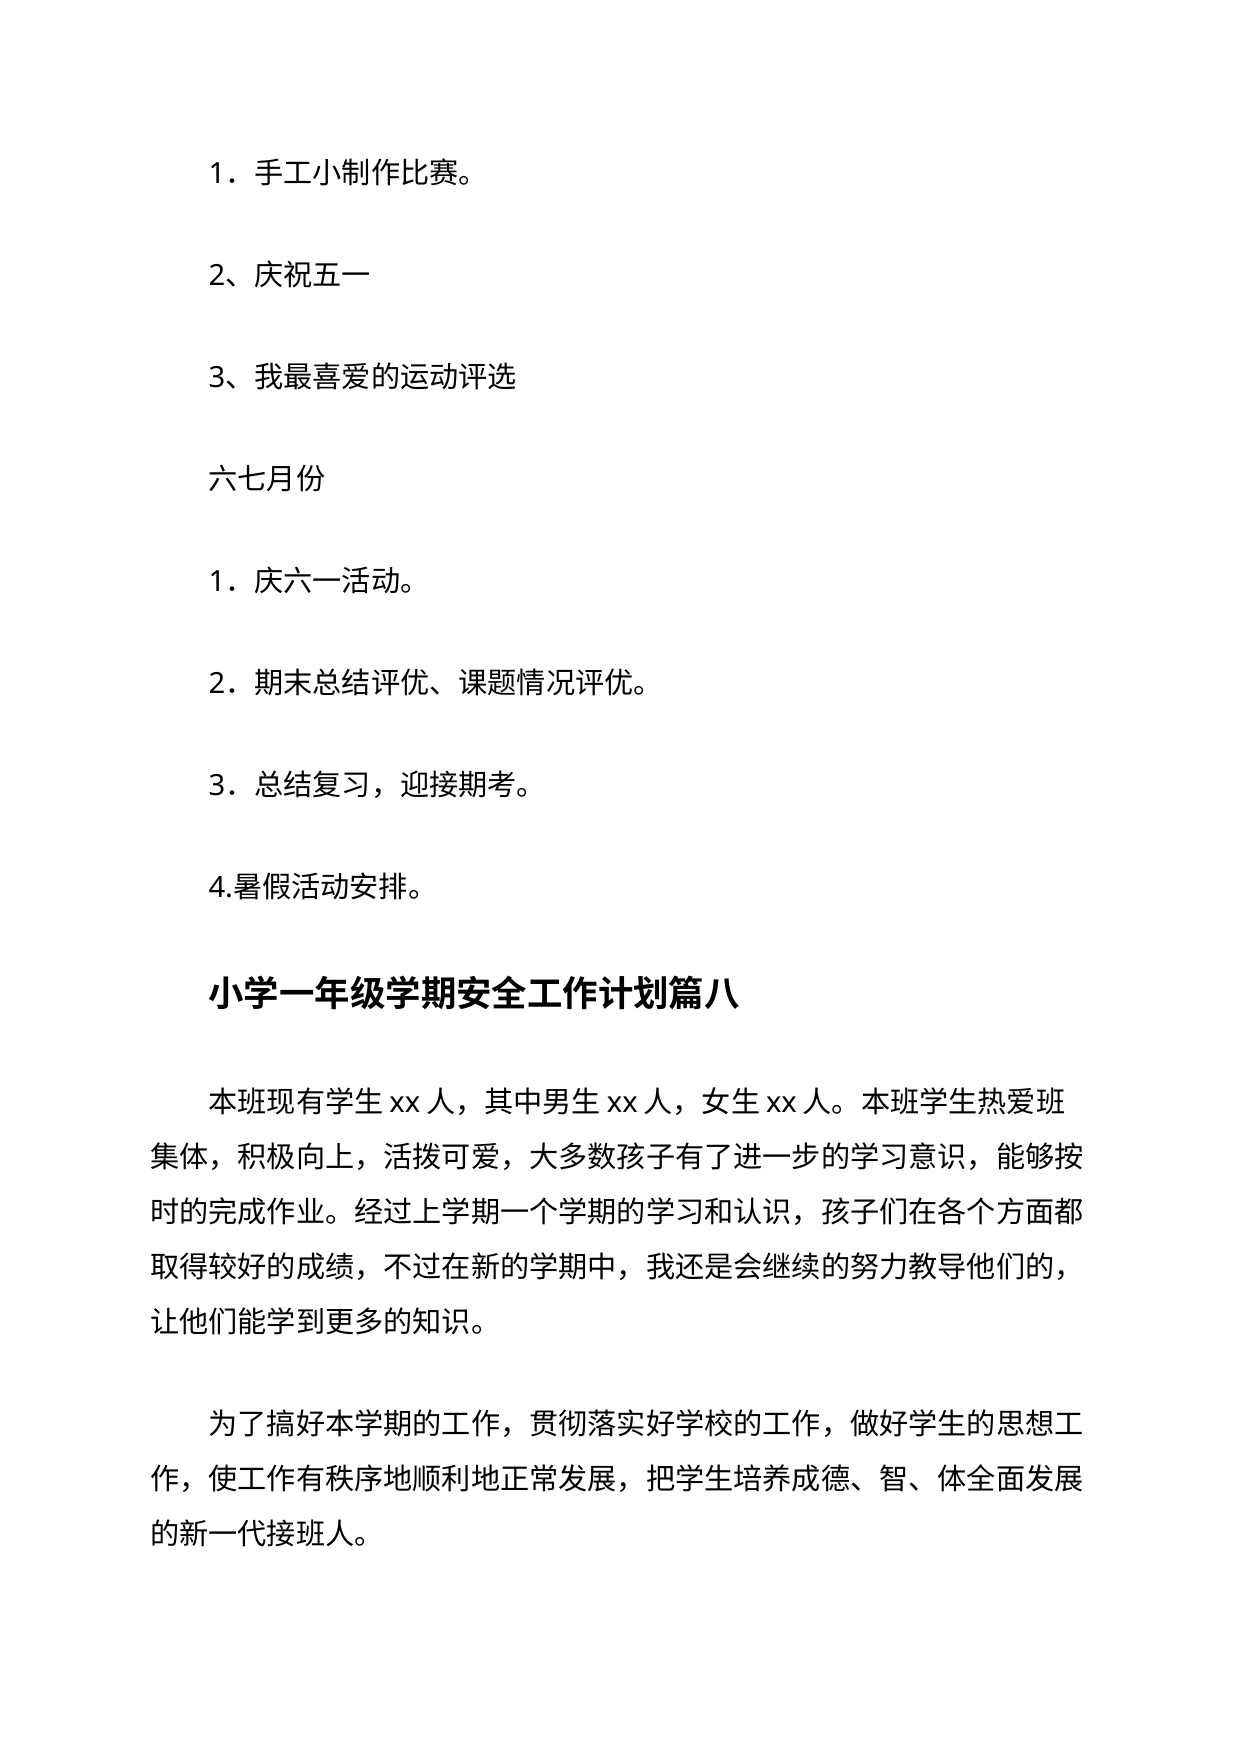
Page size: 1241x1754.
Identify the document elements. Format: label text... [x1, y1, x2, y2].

text 为了搞好本学期的工作，贯彻落实好学校的工作，做好学生的思想工作，使工作有秩序地顺利地正常发展，把学生培养成德、智、体全面发展的新一代接班人。 [150, 1401, 1090, 1553]
text 4.暑假活动安排。 [150, 864, 1090, 906]
text 六七月份 [150, 456, 1090, 498]
text 3．总结复习，迎接期考。 [150, 762, 1090, 804]
text 1．手工小制作比赛。 [150, 150, 1090, 192]
text 2、庆祝五一 [150, 252, 1090, 294]
text 3、我最喜爱的运动评选 [150, 354, 1090, 396]
text 小学一年级学期安全工作计划篇八 [150, 966, 1090, 1017]
text 2．期末总结评优、课题情况评优。 [150, 660, 1090, 702]
text 1．庆六一活动。 [150, 558, 1090, 600]
text 本班现有学生xx人，其中男生xx人，女生xx人。本班学生热爱班集体，积极向上，活拨可爱，大多数孩子有了进一步的学习意识，能够按时的完成作业。经过上学期一个学期的学习和认识，孩子们在各个方面都取得较好的成绩，不过在新的学期中，我还是会继续的努力教导他们的，让他们能学到更多的知识。 [150, 1079, 1090, 1341]
